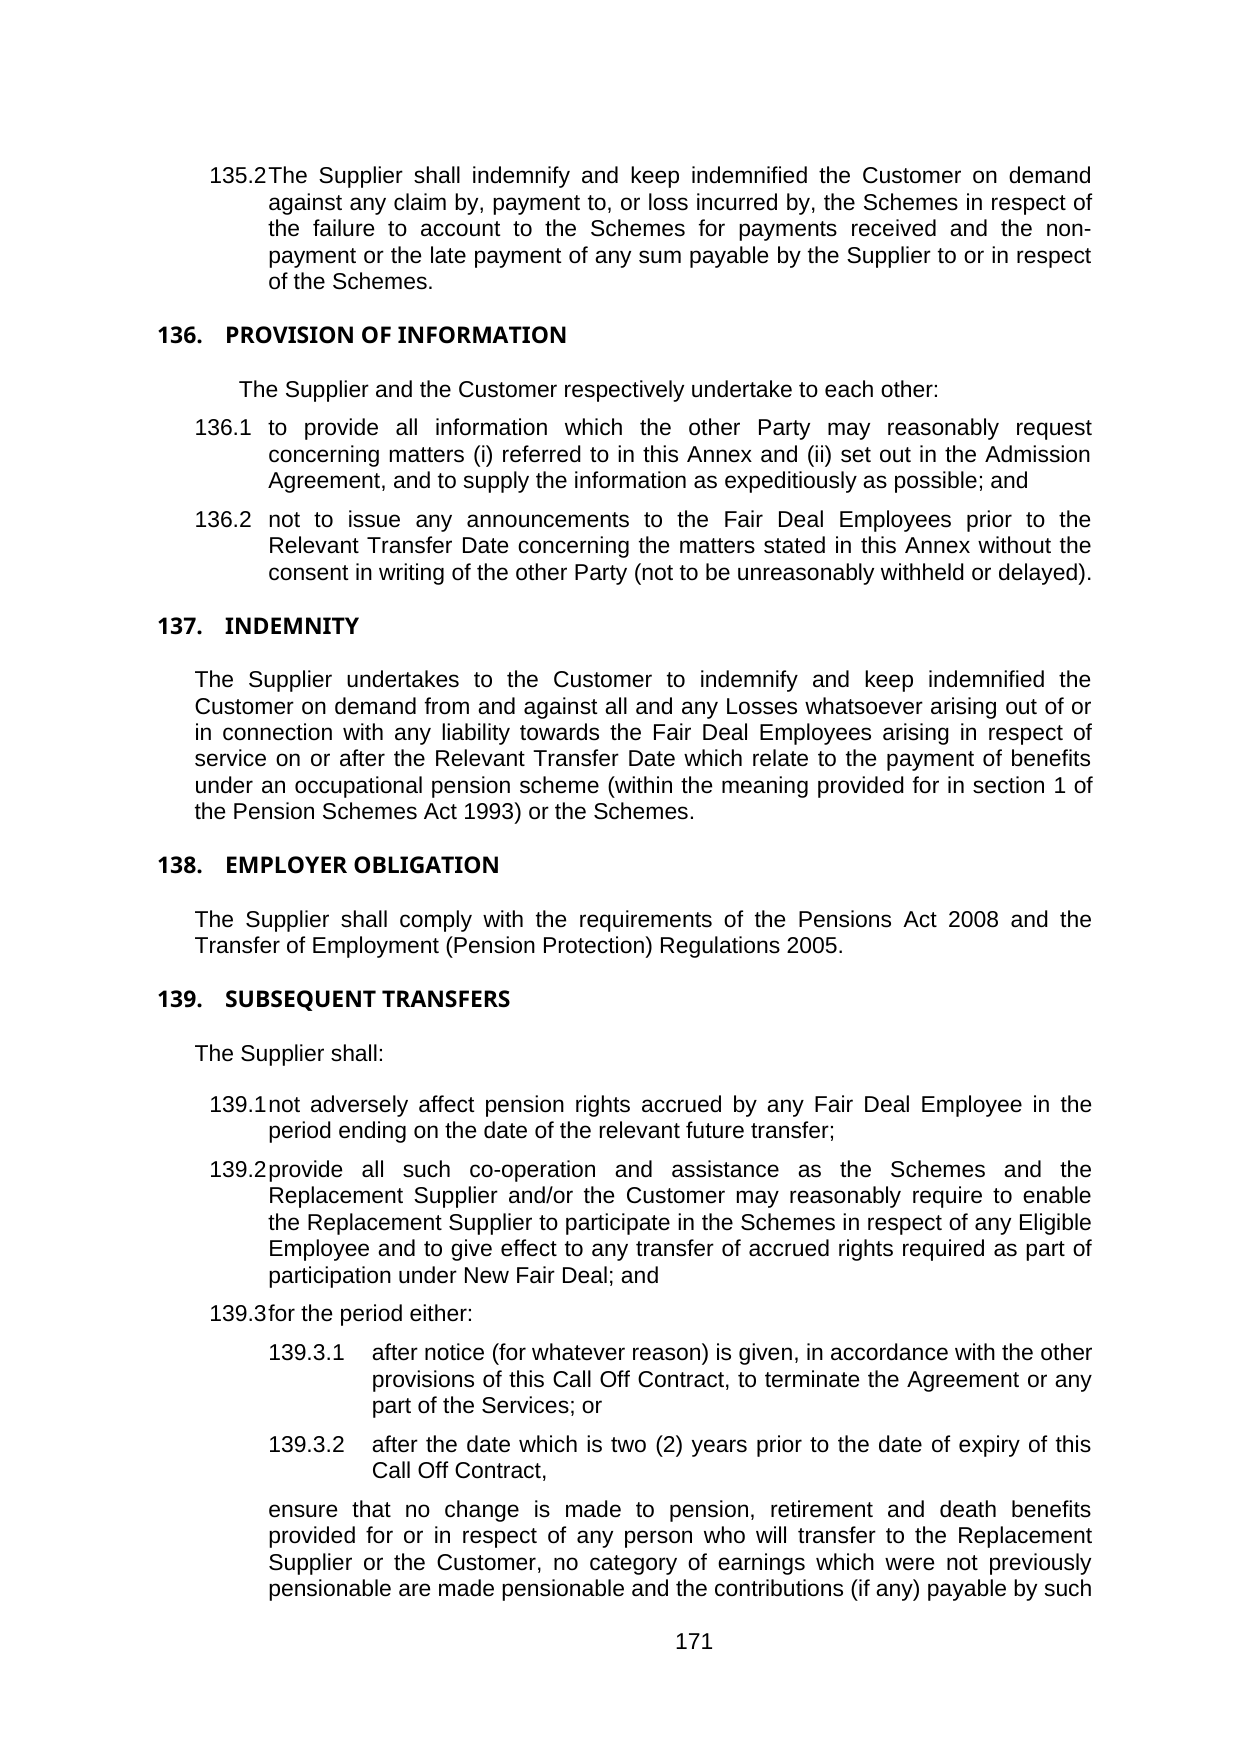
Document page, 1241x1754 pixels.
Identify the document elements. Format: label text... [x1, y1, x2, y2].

text The Supplier shall comply with the requirements of the Pensions Act 2008 and the Transfer of Employment (Pension Protection) Regulations 2005. [194, 906, 1093, 958]
subtitle SUBSEQUENT TRANSFERS [157, 983, 1093, 1014]
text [268, 1496, 1093, 1601]
text The Supplier and the Customer respectively undertake to each other: [239, 376, 1093, 402]
text The Supplier undertakes to the Customer to indemnify and keep indemnified the Customer on demand from and against all and any Losses whatsoever arising out of or in connection with any liability towards the Fair Deal Employees arising in respect of service on or after the Relevant Transfer Date which relate to the payment of benefits under an occupational pension scheme (within the meaning provided for in section 1 of the Pension Schemes Act 1993) or the Schemes. [194, 666, 1093, 824]
list for the period either: [209, 1300, 1093, 1327]
text The Supplier shall: [194, 1039, 1093, 1066]
subtitle EMPLOYER OBLIGATION [157, 849, 1093, 881]
list not to issue any announcements to the Fair Deal Employees prior to the Relevant Transfer Date concerning the matters stated in this Annex without the consent in writing of the other Party (not to be unreasonably withheld or delayed). [194, 506, 1093, 585]
text after the date which is two (2) years prior to the date of expiry of this Call Off Contract, [268, 1431, 1093, 1483]
list provide all such co-operation and assistance as the Schemes and the Replacement Supplier and/or the Customer may reasonably require to enable the Replacement Supplier to participate in the Schemes in respect of any Eligible Employee and to give effect to any transfer of accrued rights required as part of participation under New Fair Deal; and [209, 1156, 1093, 1288]
subtitle INDEMNITY [157, 610, 1093, 641]
text after notice (for whatever reason) is given, in accordance with the other provisions of this Call Off Contract, to terminate the Agreement or any part of the Services; or [268, 1339, 1093, 1418]
list The Supplier shall indemnify and keep indemnified the Customer on demand against any claim by, payment to, or loss incurred by, the Schemes in respect of the failure to account to the Schemes for payments received and the non-payment or the late payment of any sum payable by the Supplier to or in respect of the Schemes. [209, 162, 1093, 294]
list not adversely affect pension rights accrued by any Fair Deal Employee in the period ending on the date of the relevant future transfer; [209, 1091, 1093, 1144]
list to provide all information which the other Party may reasonably request concerning matters (i) referred to in this Annex and (ii) set out in the Admission Agreement, and to supply the information as expeditiously as possible; and [194, 414, 1093, 493]
subtitle PROVISION OF INFORMATION [157, 319, 1093, 351]
